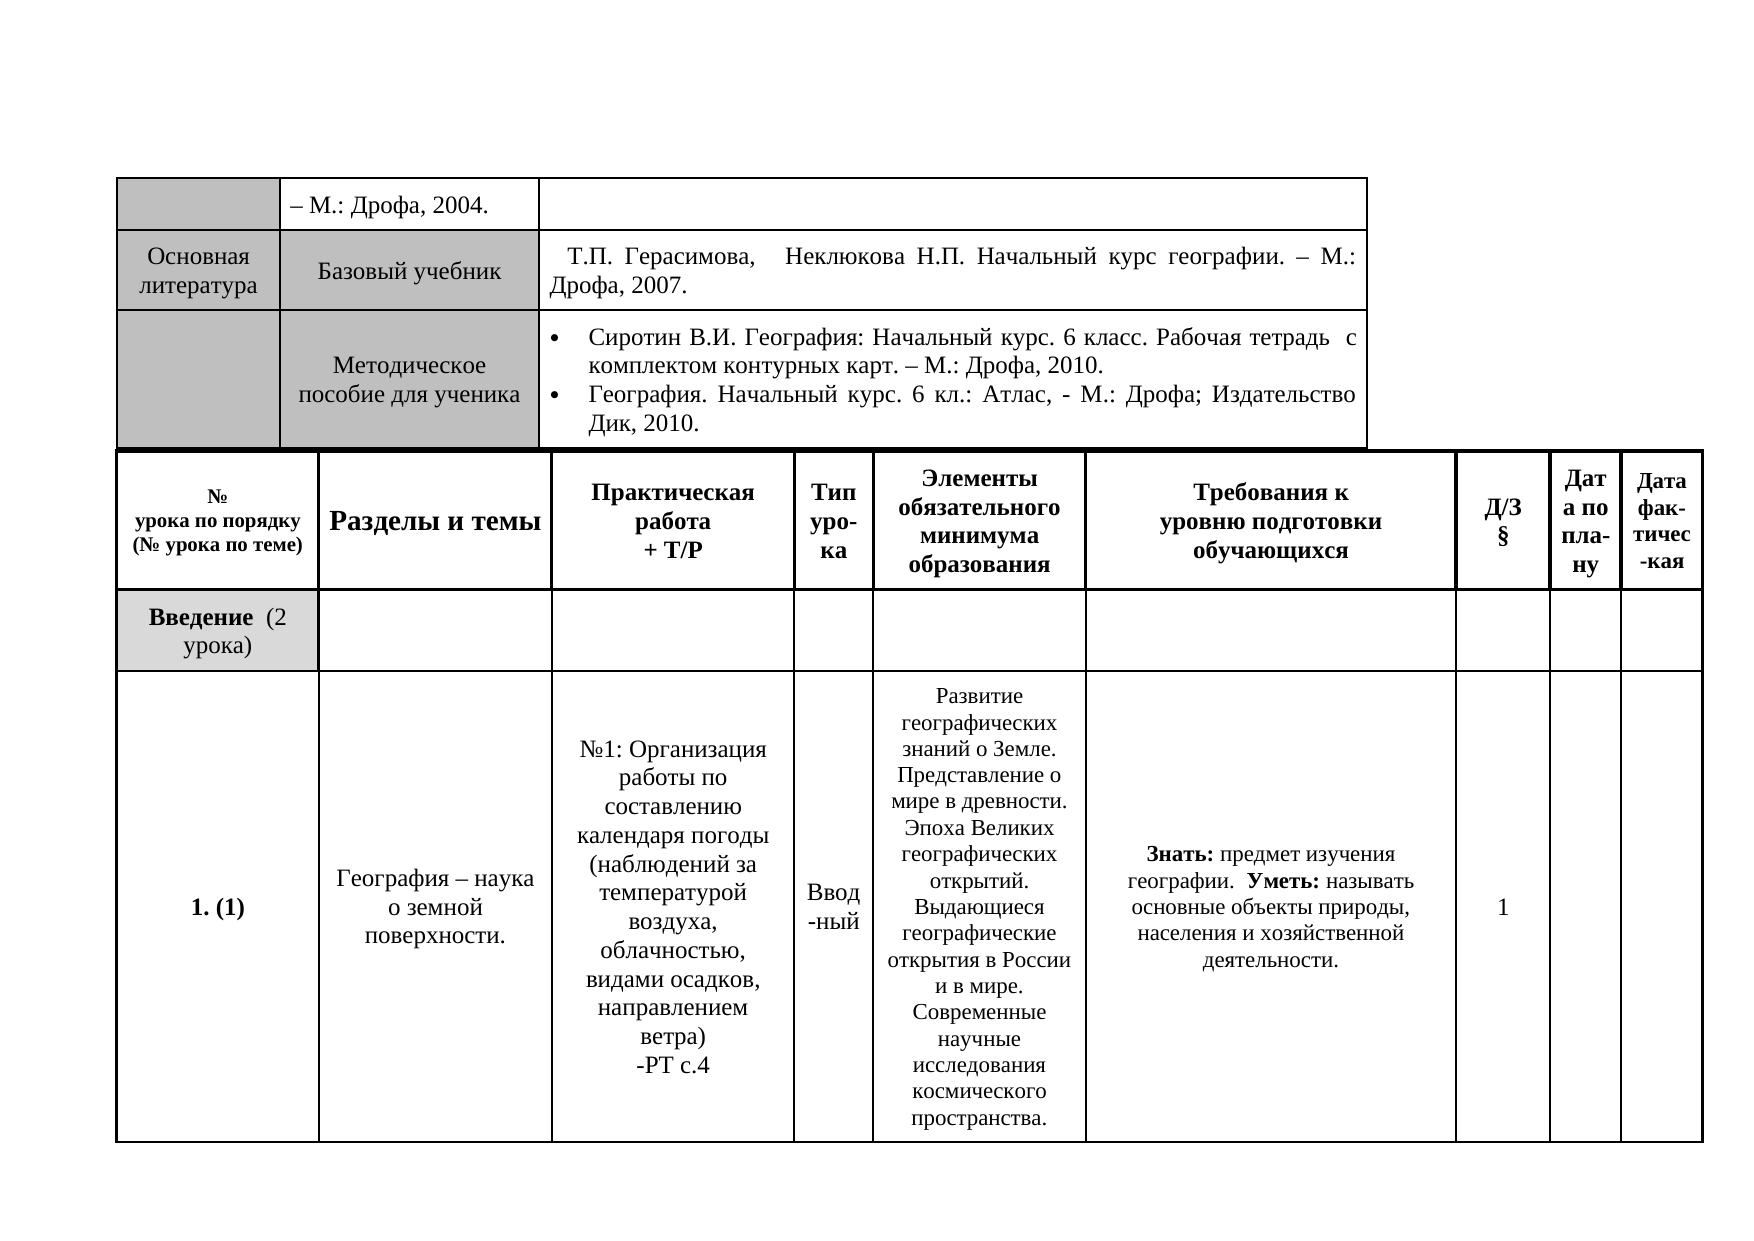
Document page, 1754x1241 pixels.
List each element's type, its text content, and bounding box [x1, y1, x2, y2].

table_header Практическая работа + Т/Р [553, 453, 793, 588]
table_cell Знать: предмет изучения географии. Уметь: называть основные объекты природы, населения и хозяйственной деятельности. [1087, 672, 1455, 1141]
table_header Программа [118, 179, 279, 229]
table_cell Сиротин В.И. География: Начальный курс. 6 класс. Рабочая тетрадь с комплектом контурных карт. – М.: Дрофа, 2010. География. Начальный курс. 6 кл.: Атлас, - М.: Дрофа; Издательство Дик, 2010. [540, 311, 1366, 447]
table_cell [1622, 672, 1701, 1141]
table_cell Развитие географических знаний о Земле. Представление о мире в древности. Эпоха Великих географических открытий. Выдающиеся географические открытия в России и в мире. Современные научные исследования космического пространства. [874, 672, 1085, 1141]
table_cell Введение (2 урока) [118, 591, 317, 670]
table_cell Базовый учебник [281, 231, 538, 309]
table_header Требования к уровню подготовки обучающихся [1087, 453, 1454, 588]
table_cell Методическое пособие для ученика [281, 311, 538, 447]
table_header [540, 179, 1366, 229]
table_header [281, 179, 538, 229]
table_header Дата по пла-ну [1552, 453, 1619, 588]
table_cell Ввод-ный [795, 672, 872, 1141]
table_header Элементы обязательного минимума образования [875, 453, 1084, 588]
table_header № урока по порядку (№ урока по теме) [118, 453, 317, 588]
table_cell [874, 591, 1085, 670]
table_header Тип уро-ка [796, 453, 872, 588]
table_cell 1. (1) [118, 672, 318, 1141]
table_cell [118, 311, 279, 447]
table_cell [1087, 591, 1455, 670]
table_cell [553, 591, 793, 670]
table_header Дата фак-тичес-кая [1623, 453, 1701, 588]
table_header Разделы и темы [320, 453, 550, 588]
table_header Д/З § [1458, 453, 1548, 588]
table_cell [1457, 591, 1549, 670]
table_cell [795, 591, 872, 670]
table_cell Т.П. Герасимова, Неклюкова Н.П. Начальный курс географии. – М.: Дрофа, 2007. [540, 231, 1366, 309]
table_cell [1551, 591, 1620, 670]
table_cell [1622, 591, 1701, 670]
table_cell Основная литература [118, 231, 279, 309]
table_cell №1: Организация работы по составлению календаря погоды (наблюдений за температурой воздуха, облачностью, видами осадков, направлением ветра) -РТ с.4 [553, 672, 793, 1141]
table_cell География – наука о земной поверхности. [320, 672, 551, 1141]
table_cell [1551, 672, 1620, 1141]
table_cell 1 [1457, 672, 1549, 1141]
table_cell [320, 591, 551, 670]
